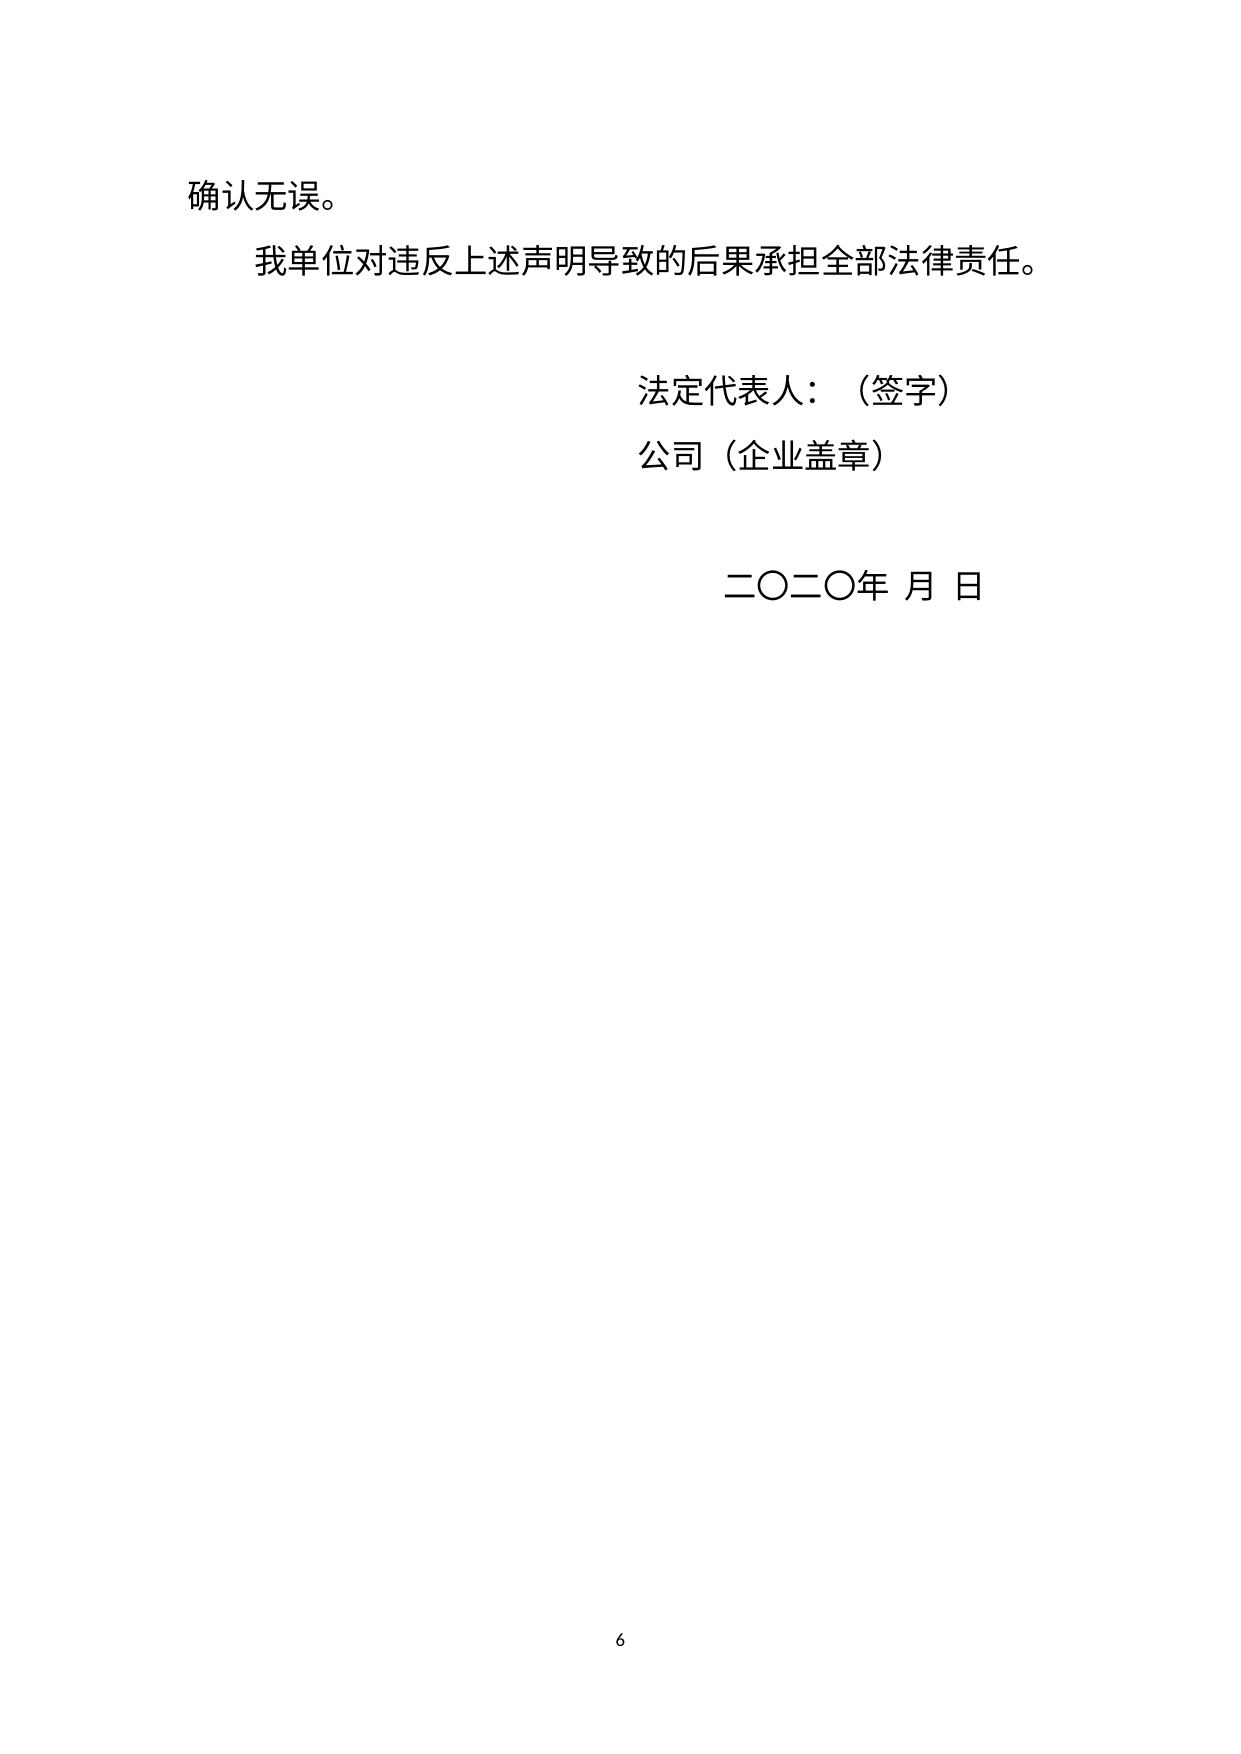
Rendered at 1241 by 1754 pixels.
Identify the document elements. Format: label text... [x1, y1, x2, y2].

text 公司（企业盖章） [187, 422, 986, 487]
text 我单位对违反上述声明导致的后果承担全部法律责任。 [187, 227, 1053, 292]
text 法定代表人：（签字） [187, 357, 986, 422]
text 二〇二〇年 月 日 [187, 552, 986, 617]
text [187, 162, 1053, 227]
